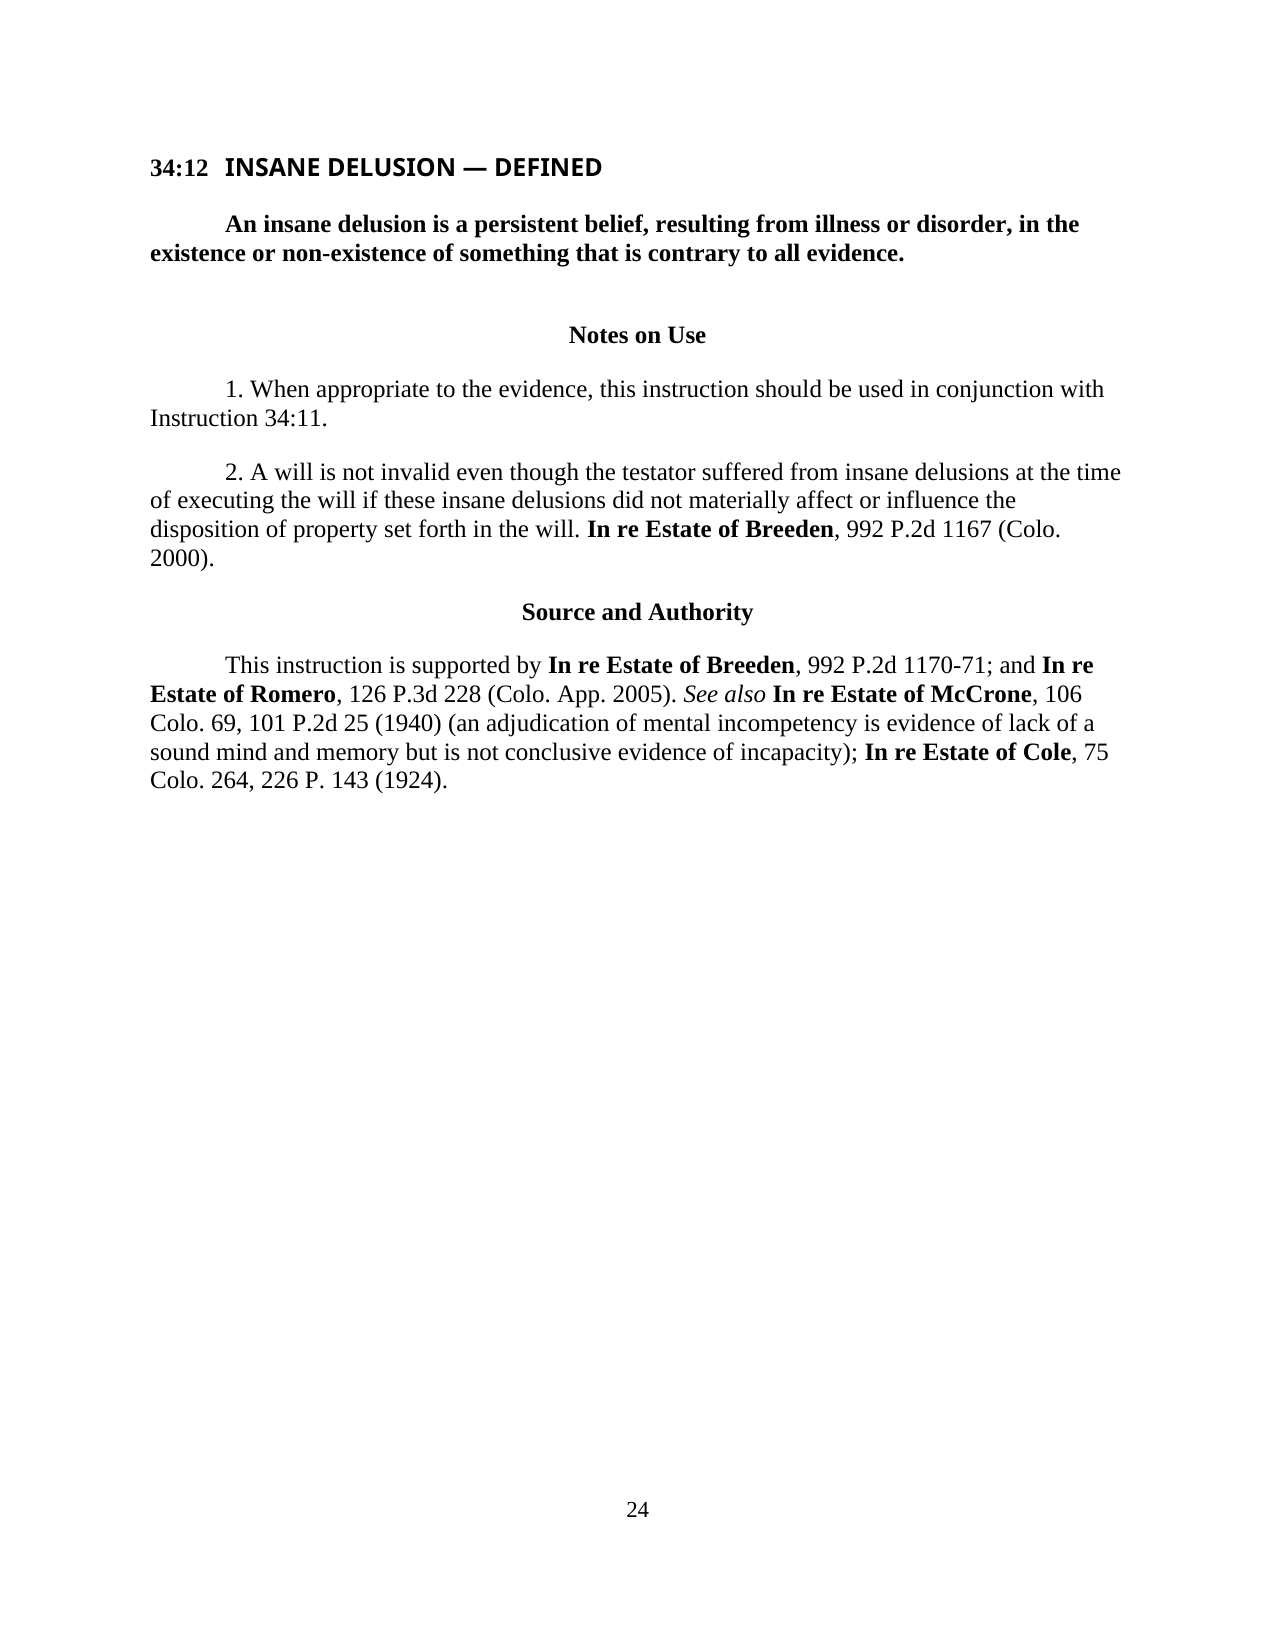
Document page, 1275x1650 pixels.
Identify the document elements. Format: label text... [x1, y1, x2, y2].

text An insane delusion is a persistent belief, resulting from illness or disorder, in the existence or non-existence of something that is contrary to all evidence. [150, 209, 1125, 267]
text Source and Authority [150, 597, 1125, 625]
text 2. A will is not invalid even though the testator suffered from insane delusions at the time of executing the will if these insane delusions did not materially affect or influence the disposition of property set forth in the will. In re Estate of Breeden, 992 P.2d 1167 (Colo. 2000). [150, 457, 1125, 572]
text 34:12 Insane Delusion — Defined [150, 150, 1125, 184]
text Notes on Use [150, 320, 1125, 349]
text 1. When appropriate to the evidence, this instruction should be used in conjunction with Instruction 34:11. [150, 374, 1125, 432]
text This instruction is supported by In re Estate of Breeden, 992 P.2d 1170-71; and In re Estate of Romero, 126 P.3d 228 (Colo. App. 2005). See also In re Estate of McCrone, 106 Colo. 69, 101 P.2d 25 (1940) (an adjudication of mental incompetency is evidence of lack of a sound mind and memory but is not conclusive evidence of incapacity); In re Estate of Cole, 75 Colo. 264, 226 P. 143 (1924). [150, 650, 1125, 794]
